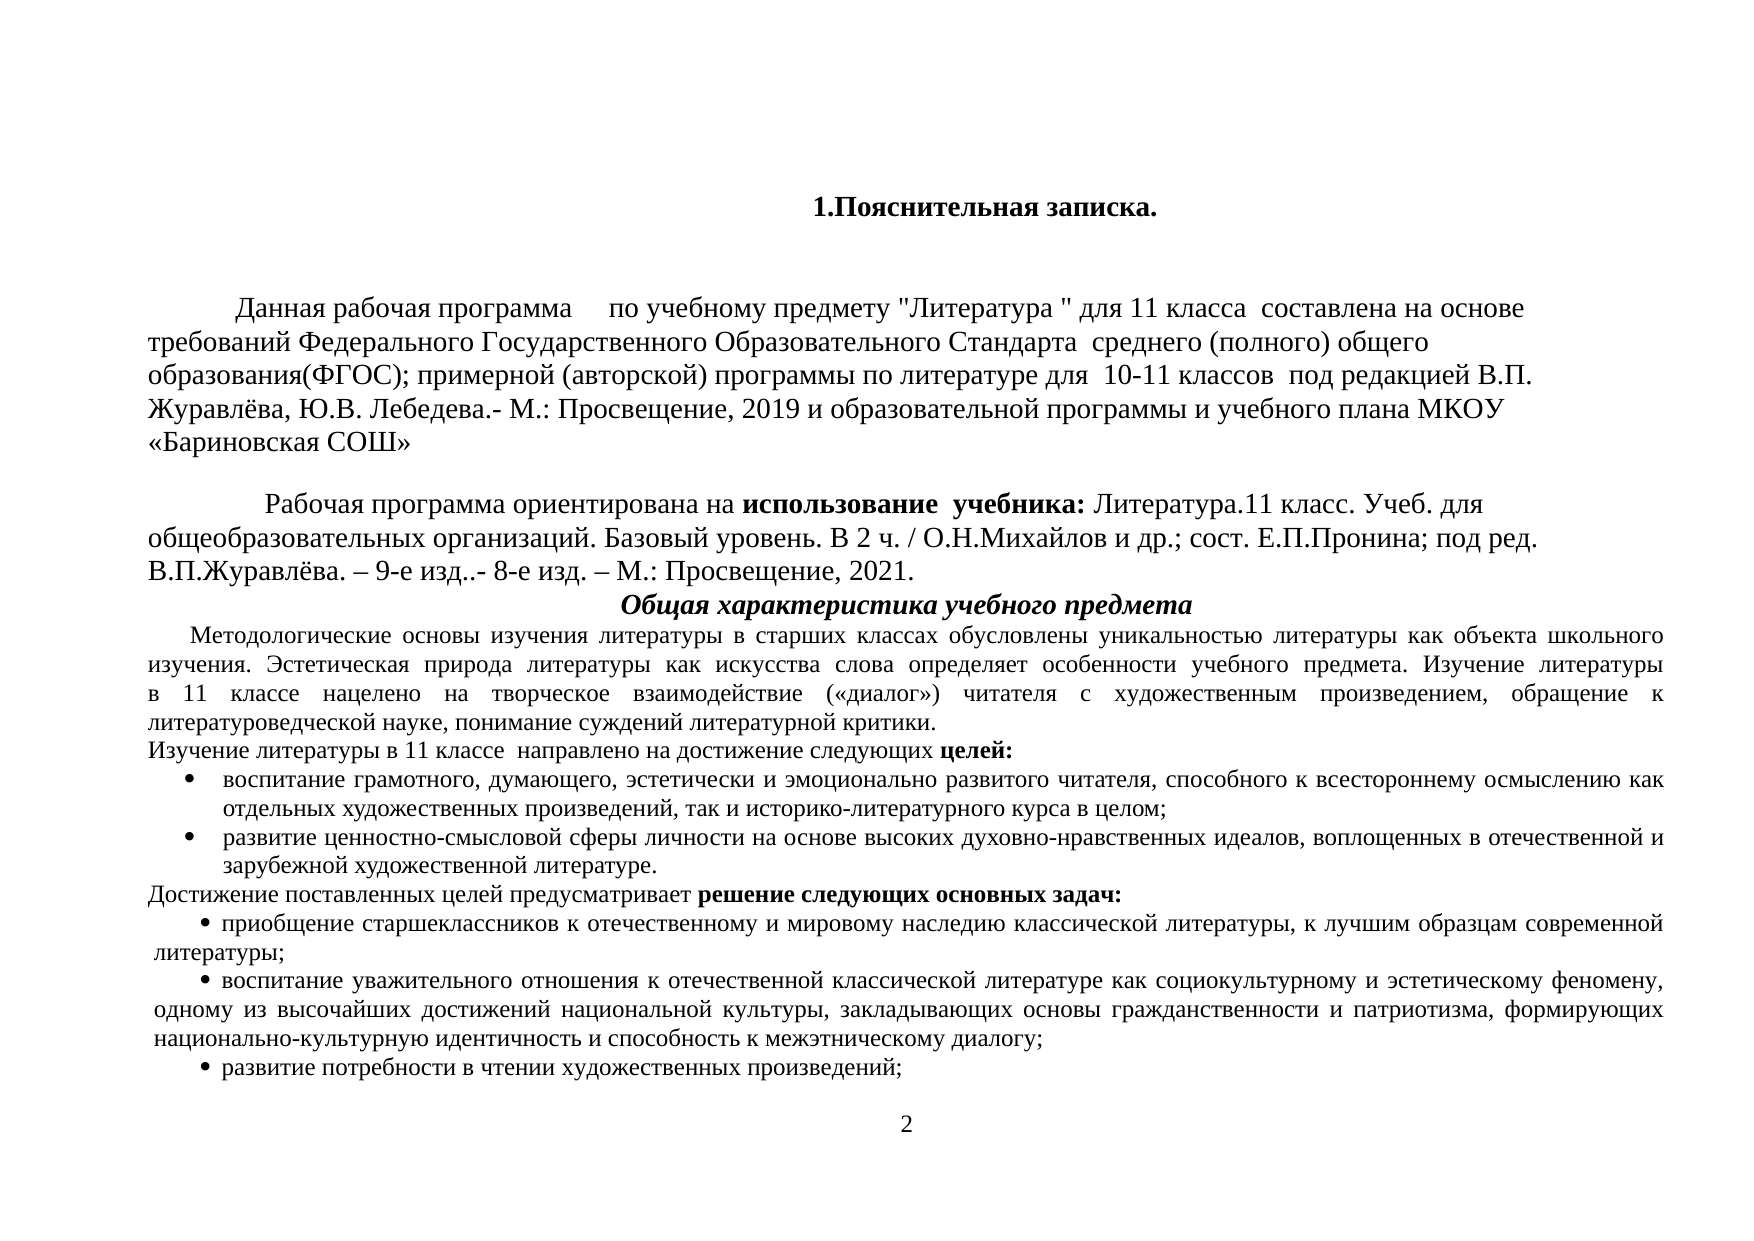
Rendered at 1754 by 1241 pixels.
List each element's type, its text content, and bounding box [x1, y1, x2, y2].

text Данная рабочая программа по учебному предмету "Литература " для 11 класса составлена на основе требований Федерального Государственного Образовательного Стандарта среднего (полного) общего образования(ФГОС); примерной (авторской) программы по литературе для 10-11 классов под редакцией В.П. Журавлёва, Ю.В. Лебедева.- М.: Просвещение, 2019 и образовательной программы и учебного плана МКОУ «Бариновская СОШ» [148, 290, 1665, 458]
list развитие ценностно-смысловой сферы личности на основе высоких духовно-нравственных идеалов, воплощенных в отечественной и зарубежной художественной литературе. [185, 822, 1665, 879]
list развитие потребности в чтении художественных произведений; [154, 1052, 1665, 1080]
text Методологические основы изучения литературы в старших классах обусловлены уникальностью литературы как объекта школьного изучения. Эстетическая природа литературы как искусства слова определяет особенности учебного предмета. Изучение литературы в 11 классе нацелено на творческое взаимодействие («диалог») читателя с художественным произведением, обращение к литературоведческой науке, понимание суждений литературной критики. [148, 620, 1665, 735]
list приобщение старшеклассников к отечественному и мировому наследию классической литературы, к лучшим образцам современной литературы; [154, 908, 1665, 965]
text Изучение литературы в 11 классе направлено на достижение следующих целей: [148, 735, 1665, 764]
text Общая характеристика учебного предмета [148, 587, 1665, 620]
list 1.Пояснительная записка. [304, 189, 1665, 223]
list воспитание грамотного, думающего, эстетически и эмоционально развитого читателя, способного к всестороннему осмыслению как отдельных художественных произведений, так и историко-литературного курса в целом; [185, 764, 1665, 822]
list воспитание уважительного отношения к отечественной классической литературе как социокультурному и эстетическому феномену, одному из высочайших достижений национальной культуры, закладывающих основы гражданственности и патриотизма, формирующих национально-культурную идентичность и способность к межэтническому диалогу; [154, 965, 1665, 1052]
text Достижение поставленных целей предусматривает решение следующих основных задач: [148, 879, 1665, 908]
text Рабочая программа ориентирована на использование учебника: Литература.11 класс. Учеб. для общеобразовательных организаций. Базовый уровень. В 2 ч. / О.Н.Михайлов и др.; сост. Е.П.Пронина; под ред. В.П.Журавлёва. – 9-е изд..- 8-е изд. – М.: Просвещение, 2021. [148, 486, 1665, 587]
